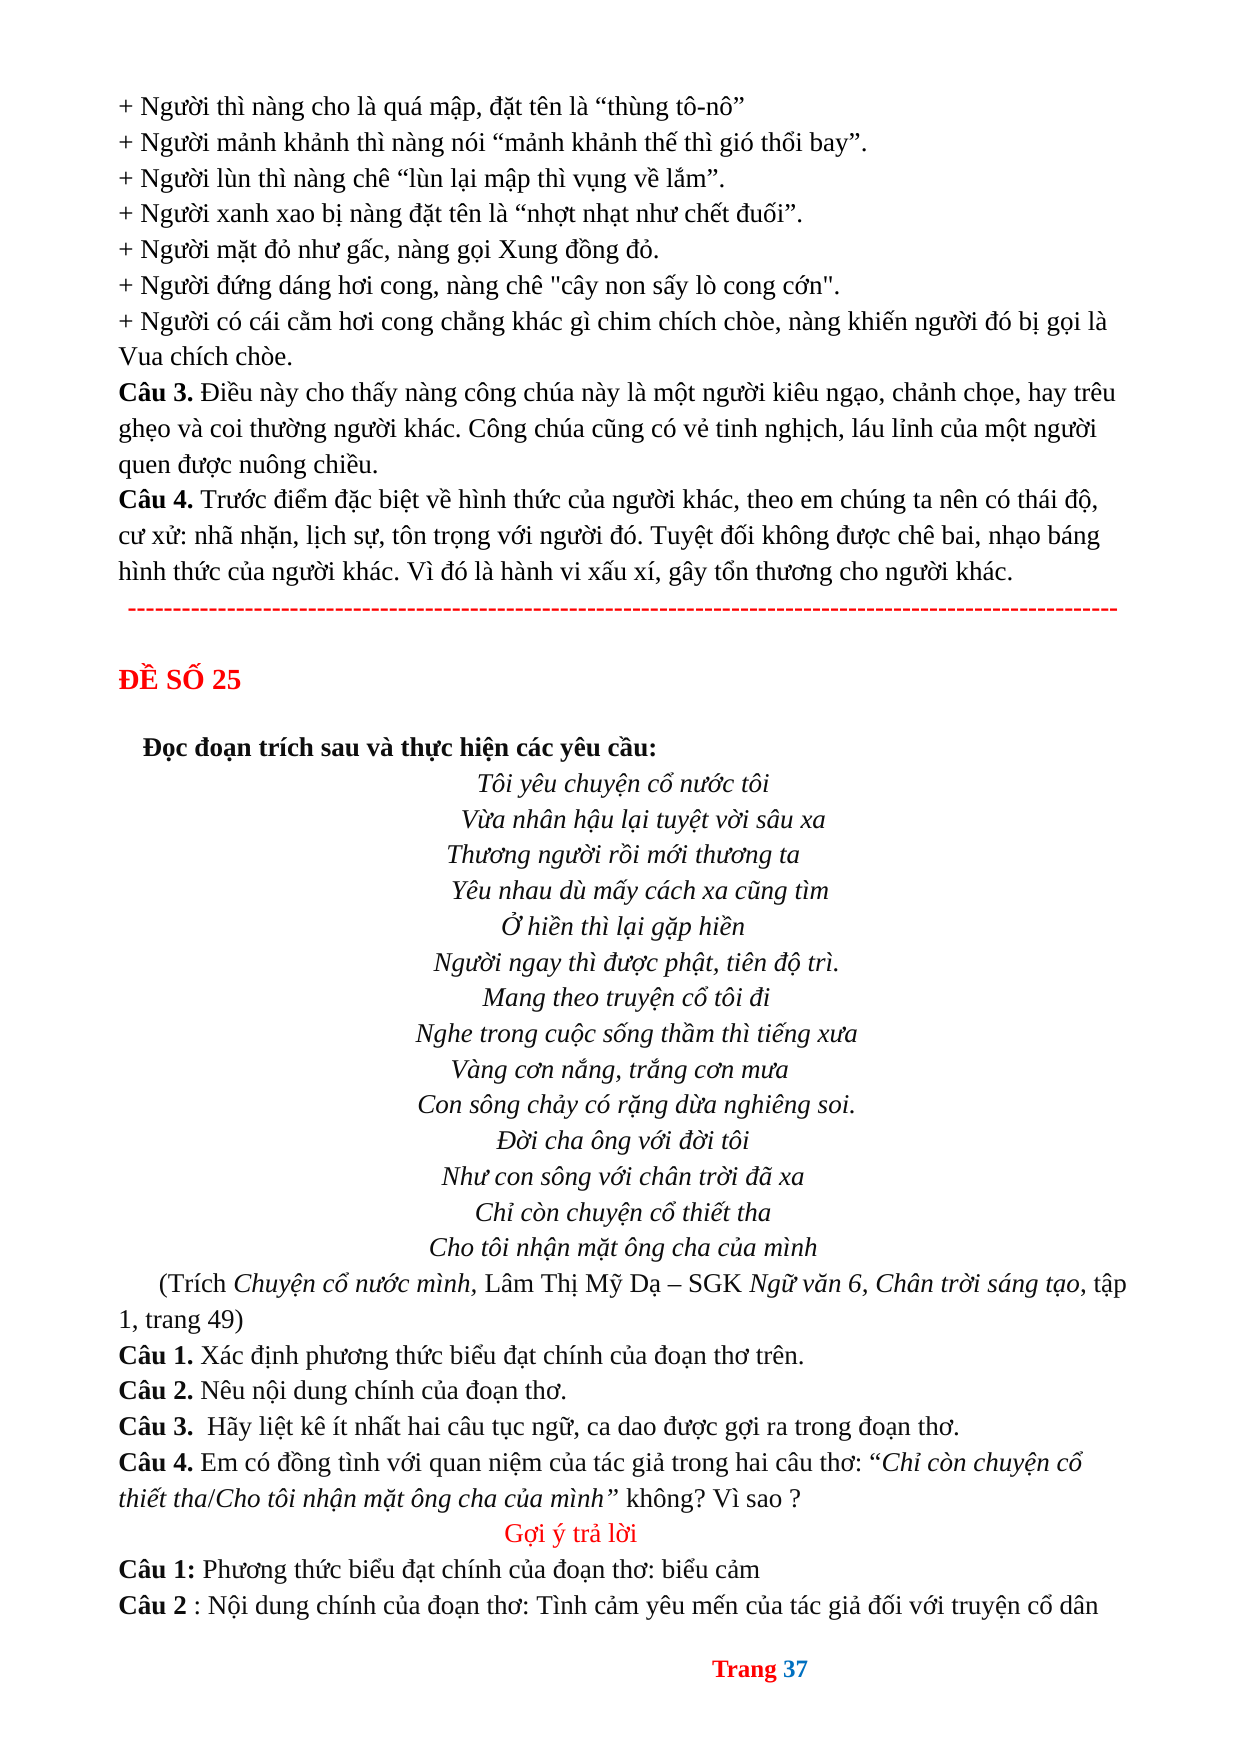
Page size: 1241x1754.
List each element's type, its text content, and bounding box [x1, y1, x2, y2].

text + Người xanh xao bị nàng đặt tên là “nhợt nhạt như chết đuối”. [118, 198, 1128, 229]
text Vừa nhân hậu lại tuyệt vời sâu xa [118, 803, 1128, 834]
text Nghe trong cuộc sống thầm thì tiếng xưa [118, 1017, 1128, 1048]
text -------------------------------------------------------------------------------------------------------------- [118, 591, 1128, 622]
text + Người lùn thì nàng chê “lùn lại mập thì vụng về lắm”. [118, 162, 1128, 193]
text Đời cha ông với đời tôi Như con sông với chân trời đã xa Chỉ còn chuyện cổ thiết tha Cho tôi nhận mặt ông cha của mình [118, 1124, 1128, 1263]
text Ở hiền thì lại gặp hiền [118, 910, 1128, 941]
text Thương người rồi mới thương ta [118, 838, 1128, 870]
text Mang theo truyện cổ tôi đi [118, 981, 1128, 1013]
text Câu 4. Trước điểm đặc biệt về hình thức của người khác, theo em chúng ta nên có thái độ, cư xử: nhã nhặn, lịch sự, tôn trọng với người đó. Tuyệt đối không được chê bai, nhạo báng hình thức của người khác. Vì đó là hành vi xấu xí, gây tổn thương cho người khác. [118, 483, 1128, 586]
text + Người thì nàng cho là quá mập, đặt tên là “thùng tô-nô” [118, 90, 1128, 122]
text Tôi yêu chuyện cổ nước tôi [118, 767, 1128, 798]
text Đọc đoạn trích sau và thực hiện các yêu cầu: [109, 731, 1128, 762]
text Vàng cơn nắng, trắng cơn mưa [118, 1053, 1128, 1084]
text Người ngay thì được phật, tiên độ trì. [118, 946, 1128, 977]
text Yêu nhau dù mấy cách xa cũng tìm [118, 874, 1128, 905]
text ĐỀ SỐ 25 [118, 662, 1128, 696]
text Con sông chảy có rặng dừa nghiêng soi. [118, 1089, 1128, 1120]
text + Người đứng dáng hơi cong, nàng chê "cây non sấy lò cong cớn". [118, 269, 1128, 300]
text + Người có cái cằm hơi cong chẳng khác gì chim chích chòe, nàng khiến người đó bị gọi là Vua chích chòe. [118, 305, 1128, 372]
text + Người mảnh khảnh thì nàng nói “mảnh khảnh thế thì gió thổi bay”. [118, 126, 1128, 157]
text Câu 3. Điều này cho thấy nàng công chúa này là một người kiêu ngạo, chảnh chọe, hay trêu ghẹo và coi thường người khác. Công chúa cũng có vẻ tinh nghịch, láu lỉnh của một người quen được nuông chiều. [118, 376, 1128, 479]
text + Người mặt đỏ như gấc, nàng gọi Xung đồng đỏ. [118, 233, 1128, 264]
text (Trích Chuyện cổ nước mình, Lâm Thị Mỹ Dạ – SGK Ngữ văn 6, Chân trời sáng tạo, tập 1, trang 49) Câu 1. Xác định phương thức biểu đạt chính của đoạn thơ trên. Câu 2. Nêu nội dung chính của đoạn thơ. Câu 3. Hãy liệt kê ít nhất hai câu tục ngữ, ca dao được gợi ra trong đoạn thơ. Câu 4. Em có đồng tình với quan niệm của tác giả trong hai câu thơ: “Chỉ còn chuyện cổ thiết tha/Cho tôi nhận mặt ông cha của mình” không? Vì sao ? Gợi ý trả lời [118, 1267, 1128, 1548]
